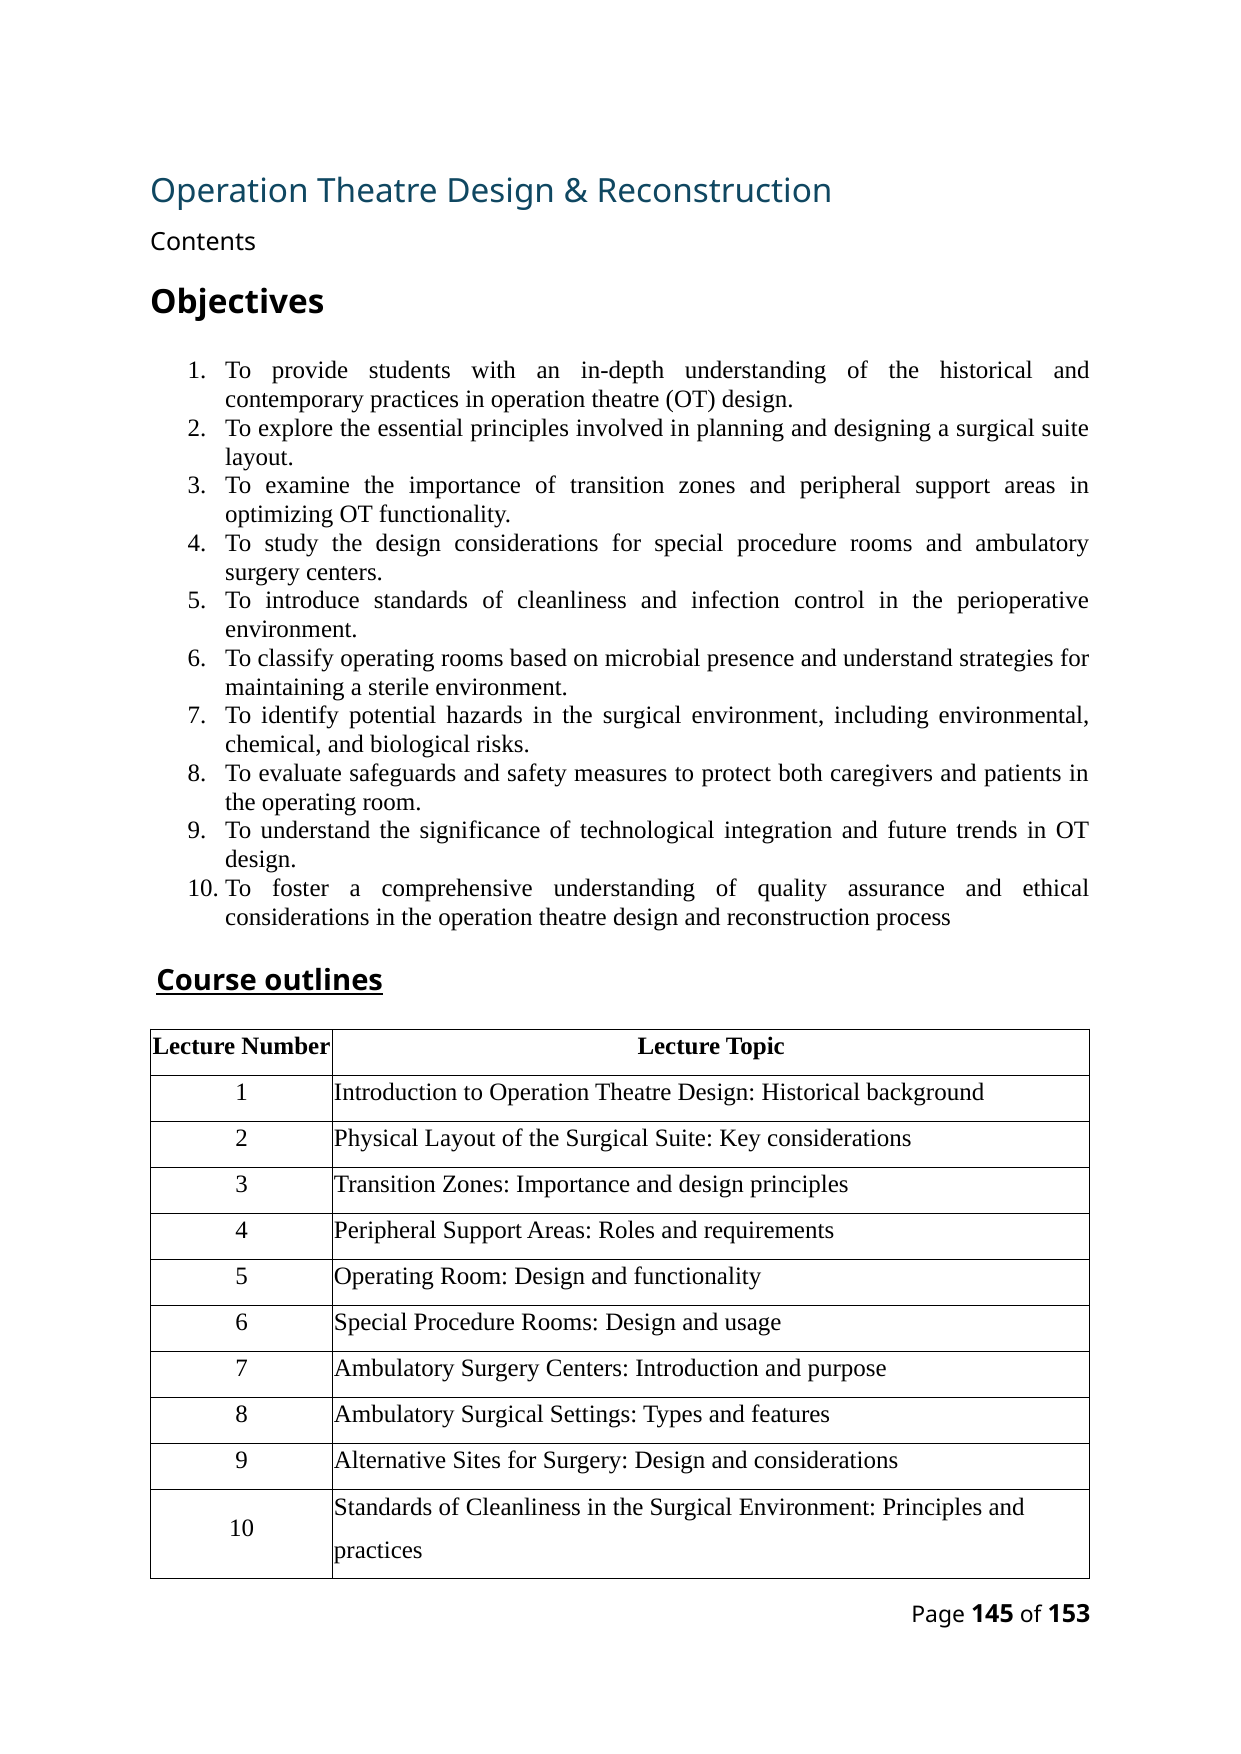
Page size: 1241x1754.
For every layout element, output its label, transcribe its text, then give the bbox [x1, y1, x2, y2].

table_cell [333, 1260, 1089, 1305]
list To understand the significance of technological integration and future trends in OT design. [187, 816, 1090, 873]
list To evaluate safeguards and safety measures to protect both caregivers and patients in the operating room. [187, 758, 1090, 816]
list To foster a comprehensive understanding of quality assurance and ethical considerations in the operation theatre design and reconstruction process [187, 873, 1090, 931]
list To explore the essential principles involved in planning and designing a surgical suite layout. [187, 413, 1090, 471]
list To introduce standards of cleanliness and infection control in the perioperative environment. [187, 586, 1090, 643]
list To classify operating rooms based on microbial presence and understand strategies for maintaining a sterile environment. [187, 643, 1090, 701]
text Objectives [150, 277, 1090, 323]
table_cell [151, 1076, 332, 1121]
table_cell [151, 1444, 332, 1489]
list To study the design considerations for special procedure rooms and ambulatory surgery centers. [187, 528, 1090, 586]
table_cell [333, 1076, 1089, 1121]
text Contents [150, 224, 1090, 258]
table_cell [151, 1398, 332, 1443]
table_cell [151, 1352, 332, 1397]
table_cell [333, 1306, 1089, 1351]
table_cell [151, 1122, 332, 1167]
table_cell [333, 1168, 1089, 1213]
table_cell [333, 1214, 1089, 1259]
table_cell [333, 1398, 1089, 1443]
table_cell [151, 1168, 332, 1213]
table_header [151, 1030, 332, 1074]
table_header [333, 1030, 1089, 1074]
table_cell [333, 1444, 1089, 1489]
subtitle Operation Theatre Design & Reconstruction [150, 167, 1090, 212]
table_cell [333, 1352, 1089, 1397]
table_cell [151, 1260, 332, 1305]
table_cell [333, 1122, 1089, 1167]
list To examine the importance of transition zones and peripheral support areas in optimizing OT functionality. [187, 471, 1090, 528]
text Course outlines [150, 960, 1090, 999]
list To provide students with an in-depth understanding of the historical and contemporary practices in operation theatre (OT) design. [187, 356, 1090, 413]
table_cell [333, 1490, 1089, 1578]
list To identify potential hazards in the surgical environment, including environmental, chemical, and biological risks. [187, 701, 1090, 758]
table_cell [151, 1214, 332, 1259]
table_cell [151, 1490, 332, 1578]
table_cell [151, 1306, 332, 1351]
